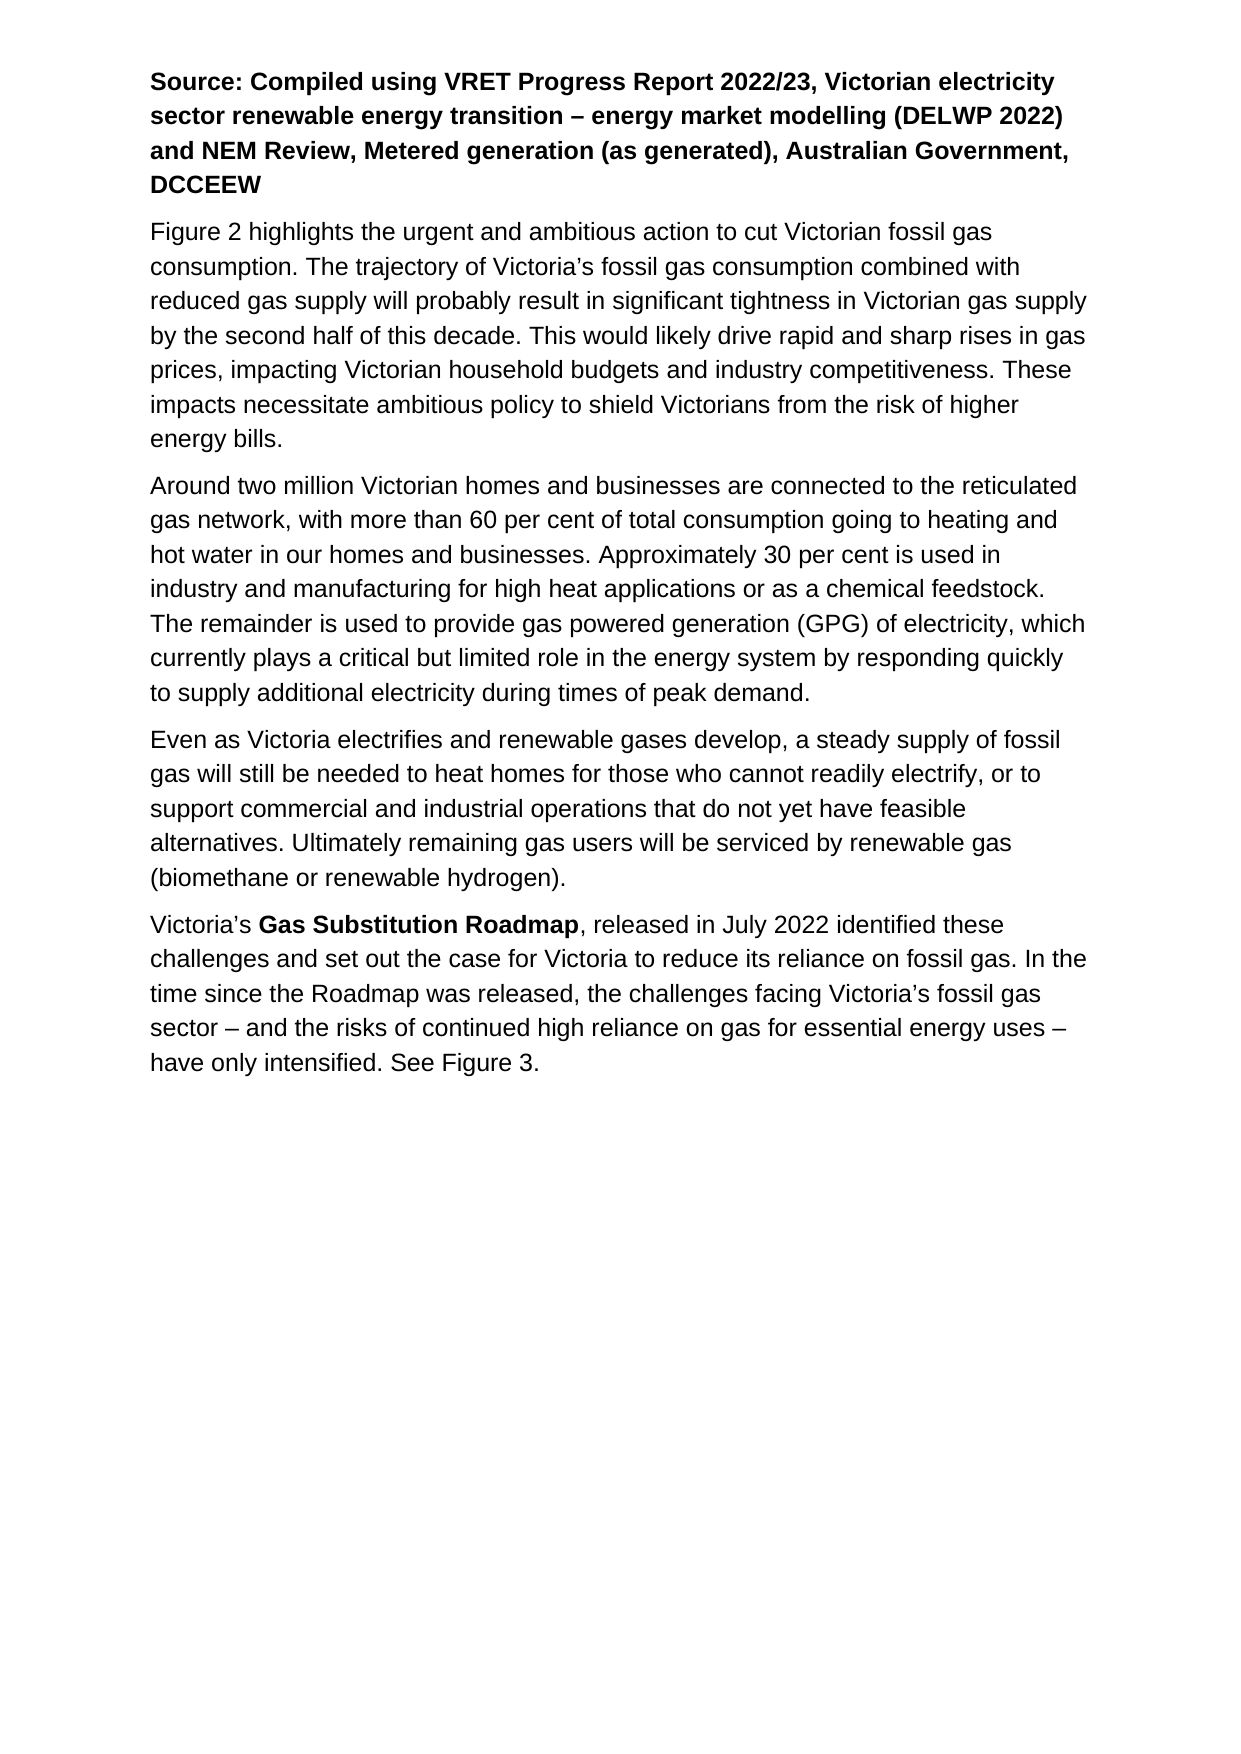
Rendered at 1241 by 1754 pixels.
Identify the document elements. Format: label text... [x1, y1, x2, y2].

text Figure 2 highlights the urgent and ambitious action to cut Victorian fossil gas consumption. The trajectory of Victoria’s fossil gas consumption combined with reduced gas supply will probably result in significant tightness in Victorian gas supply by the second half of this decade. This would likely drive rapid and sharp rises in gas prices, impacting Victorian household budgets and industry competitiveness. These impacts necessitate ambitious policy to shield Victorians from the risk of higher energy bills. [150, 217, 1090, 453]
subtitle Source: Compiled using VRET Progress Report 2022/23, Victorian electricity sector renewable energy transition – energy market modelling (DELWP 2022) and NEM Review, Metered generation (as generated), Australian Government, DCCEEW [150, 67, 1090, 199]
text Victoria’s Gas Substitution Roadmap, released in July 2022 identified these challenges and set out the case for Victoria to reduce its reliance on fossil gas. In the time since the Roadmap was released, the challenges facing Victoria’s fossil gas sector – and the risks of continued high reliance on gas for essential energy uses – have only intensified. See Figure 3. [150, 910, 1090, 1076]
text Around two million Victorian homes and businesses are connected to the reticulated gas network, with more than 60 per cent of total consumption going to heating and hot water in our homes and businesses. Approximately 30 per cent is used in industry and manufacturing for high heat applications or as a chemical feedstock. The remainder is used to provide gas powered generation (GPG) of electricity, which currently plays a critical but limited role in the energy system by responding quickly to supply additional electricity during times of peak demand. [150, 471, 1090, 707]
text Even as Victoria electrifies and renewable gases develop, a steady supply of fossil gas will still be needed to heat homes for those who cannot readily electrify, or to support commercial and industrial operations that do not yet have feasible alternatives. Ultimately remaining gas users will be serviced by renewable gas (biomethane or renewable hydrogen). [150, 725, 1090, 892]
